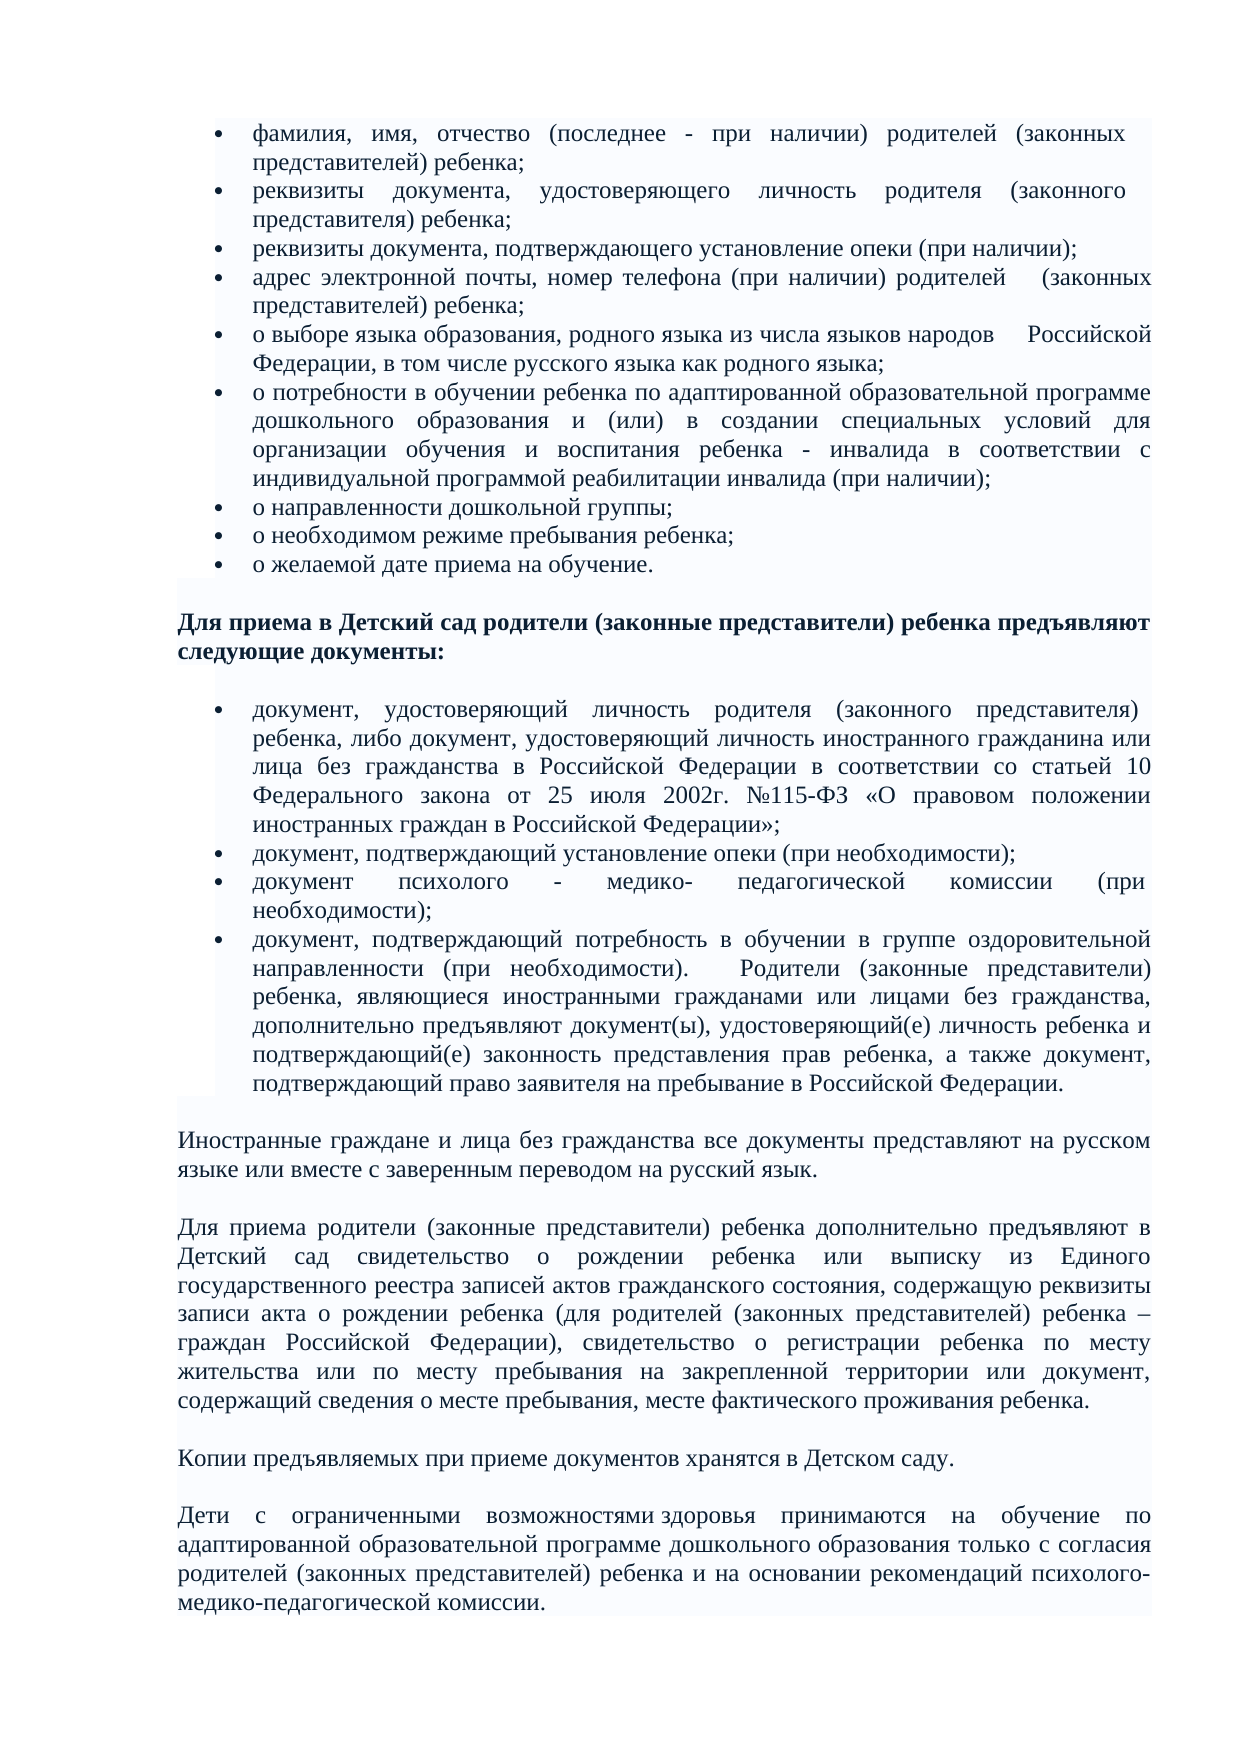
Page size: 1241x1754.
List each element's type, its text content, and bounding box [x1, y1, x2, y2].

list документ, подтверждающий установление опеки (при необходимости); [215, 838, 1152, 866]
list о направленности дошкольной группы; [215, 492, 1152, 521]
text Иностранные граждане и лица без гражданства все документы представляют на русском языке или вместе с заверенным переводом на русский язык. [177, 1126, 1152, 1183]
list фамилия, имя, отчество (последнее - при наличии) родителей (законных представителей) ребенка; [215, 118, 1152, 176]
list о желаемой дате приема на обучение. [215, 549, 1152, 578]
list реквизиты документа, удостоверяющего личность родителя (законного представителя) ребенка; [215, 176, 1152, 233]
text Дети с ограниченными возможностями здоровья принимаются на обучение по адаптированной образовательной программе дошкольного образования только с согласия родителей (законных представителей) ребенка и на основании рекомендаций психолого-медико-педагогической комиссии. [177, 1501, 1152, 1616]
list документ психолого - медико- педагогической комиссии (при необходимости); [215, 866, 1152, 924]
text Копии предъявляемых при приеме документов хранятся в Детском саду. [177, 1443, 1152, 1471]
list реквизиты документа, подтверждающего установление опеки (при наличии); [215, 233, 1152, 262]
list адрес электронной почты, номер телефона (при наличии) родителей (законных представителей) ребенка; [215, 262, 1152, 319]
text Для приема родители (законные представители) ребенка дополнительно предъявляют в Детский сад свидетельство о рождении ребенка или выписку из Единого государственного реестра записей актов гражданского состояния, содержащую реквизиты записи акта о рождении ребенка (для родителей (законных представителей) ребенка – граждан Российской Федерации), свидетельство о регистрации ребенка по месту жительства или по месту пребывания на закрепленной территории или документ, содержащий сведения о месте пребывания, месте фактического проживания ребенка. [177, 1212, 1152, 1413]
list о потребности в обучении ребенка по адаптированной образовательной программе дошкольного образования и (или) в создании специальных условий для организации обучения и воспитания ребенка - инвалида в соответствии с индивидуальной программой реабилитации инвалида (при наличии); [215, 377, 1152, 492]
list документ, подтверждающий потребность в обучении в группе оздоровительной направленности (при необходимости). Родители (законные представители) ребенка, являющиеся иностранными гражданами или лицами без гражданства, дополнительно предъявляют документ(ы), удостоверяющий(е) личность ребенка и подтверждающий(е) законность представления прав ребенка, а также документ, подтверждающий право заявителя на пребывание в Российской Федерации. [215, 924, 1152, 1096]
text Для приема в Детский сад родители (законные представители) ребенка предъявляют следующие документы: [177, 607, 1152, 665]
list о необходимом режиме пребывания ребенка; [215, 521, 1152, 549]
list документ, удостоверяющий личность родителя (законного представителя) ребенка, либо документ, удостоверяющий личность иностранного гражданина или лица без гражданства в Российской Федерации в соответствии со статьей 10 Федерального закона от 25 июля 2002г. №115-ФЗ «О правовом положении иностранных граждан в Российской Федерации»; [215, 694, 1152, 838]
list о выборе языка образования, родного языка из числа языков народов Российской Федерации, в том числе русского языка как родного языка; [215, 319, 1152, 377]
